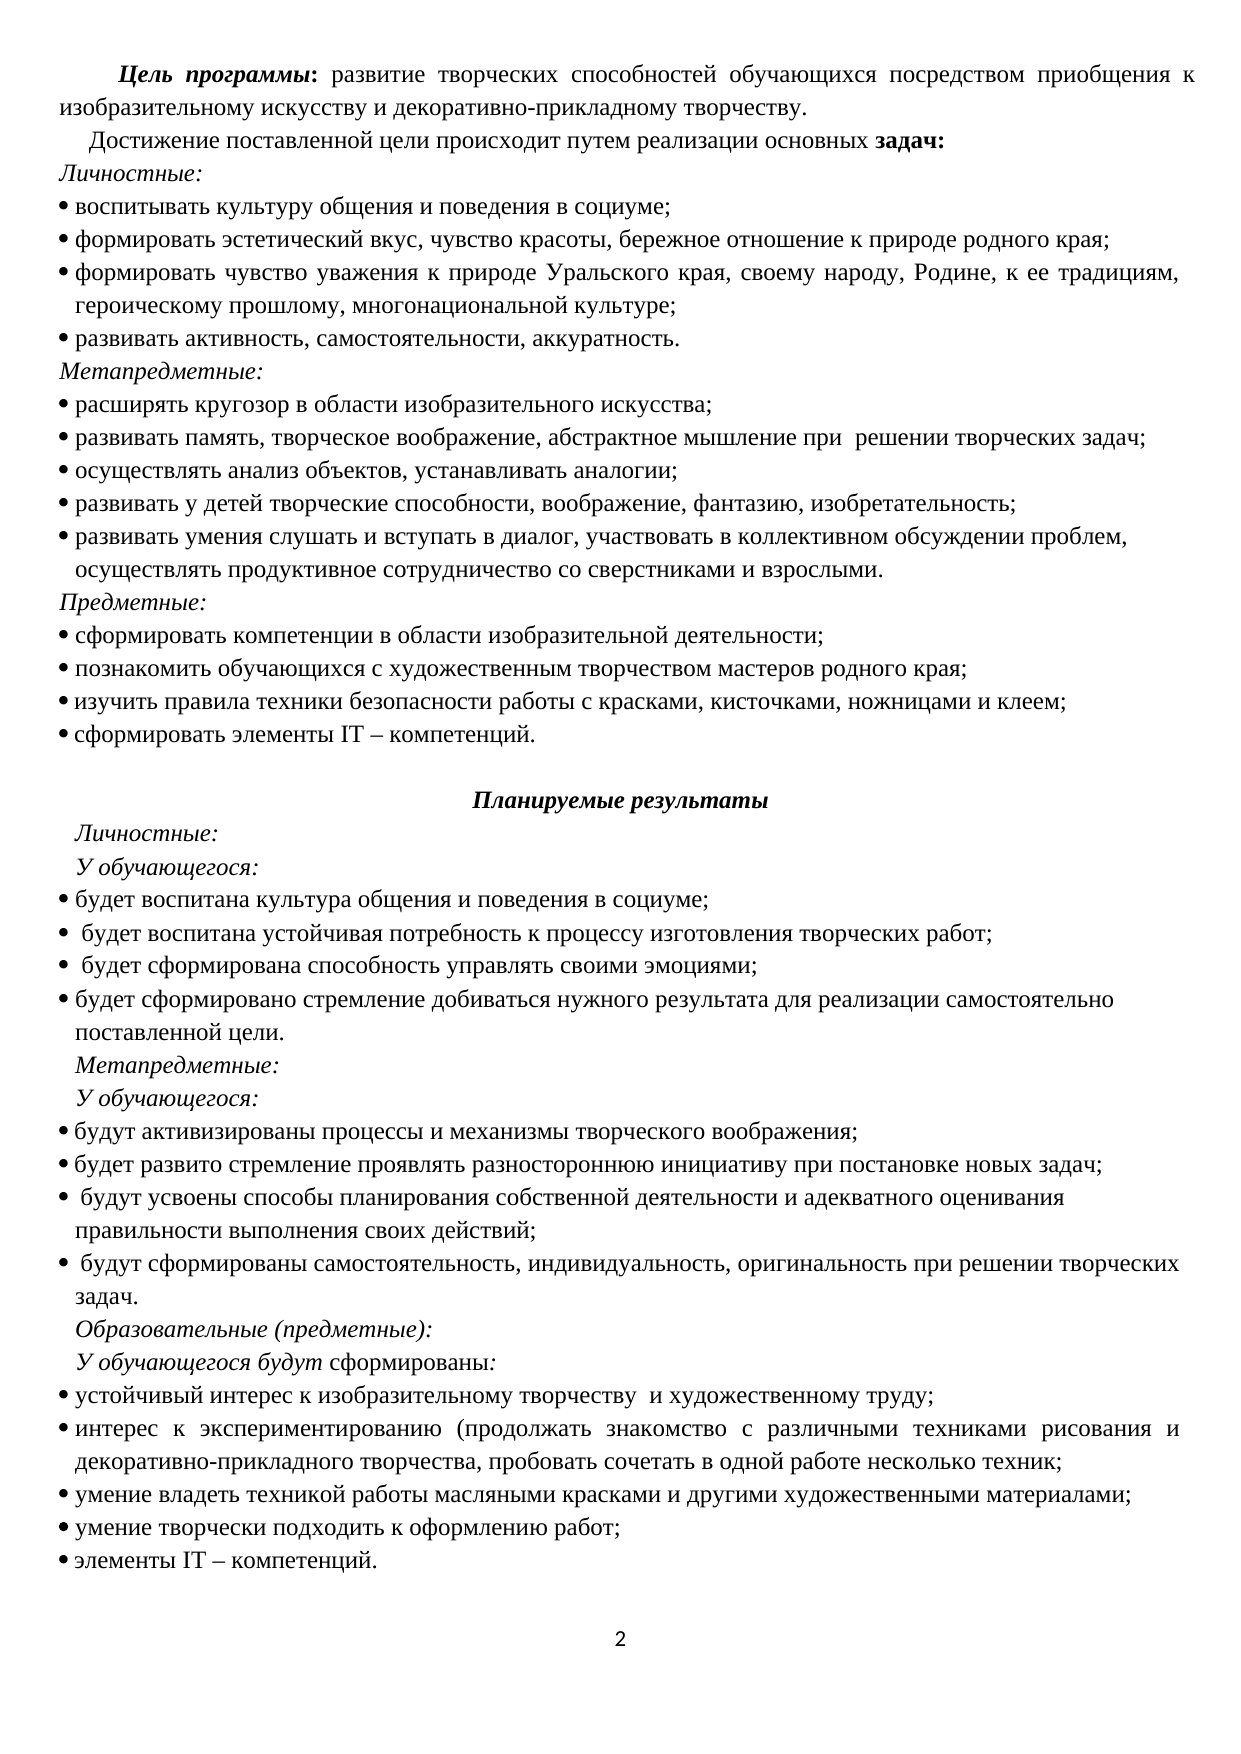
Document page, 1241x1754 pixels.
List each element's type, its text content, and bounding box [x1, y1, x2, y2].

list будет сформирована способность управлять своими эмоциями; [59, 951, 1181, 979]
list сформировать компетенции в области изобразительной деятельности; [59, 620, 1181, 649]
list Предметные: [59, 587, 1196, 616]
list сформировать элементы IT – компетенций. [59, 719, 1196, 748]
list умение творчески подходить к оформлению работ; [59, 1512, 1181, 1541]
list Метапредметные: [59, 356, 1196, 385]
list интерес к экспериментированию (продолжать знакомство с различными техниками рисования и декоративно-прикладного творчества, пробовать сочетать в одной работе несколько техник; [59, 1413, 1181, 1475]
list осуществлять анализ объектов, устанавливать аналогии; [59, 455, 1196, 484]
list умение владеть техникой работы масляными красками и другими художественными материалами; [59, 1479, 1181, 1508]
list познакомить обучающихся с художественным творчеством мастеров родного края; [59, 653, 1196, 682]
list будет развито стремление проявлять разностороннюю инициативу при постановке новых задач; [59, 1149, 1181, 1177]
list развивать умения слушать и вступать в диалог, участвовать в коллективном обсуждении проблем, осуществлять продуктивное сотрудничество со сверстниками и взрослыми. [59, 521, 1181, 583]
list будет сформировано стремление добиваться нужного результата для реализации самостоятельно поставленной цели. [59, 984, 1181, 1045]
list Образовательные (предметные): [75, 1314, 1196, 1343]
list будут активизированы процессы и механизмы творческого воображения; [59, 1116, 1181, 1144]
list Метапредметные: [75, 1050, 1181, 1078]
list изучить правила техники безопасности работы с красками, кисточками, ножницами и клеем; [59, 686, 1196, 715]
list устойчивый интерес к изобразительному творчеству и художественному труду; [59, 1380, 1181, 1409]
list будет воспитана устойчивая потребность к процессу изготовления творческих работ; [59, 918, 1181, 946]
text Планируемые результаты [59, 786, 1181, 814]
list элементы IT – компетенций. [59, 1545, 1196, 1574]
list расширять кругозор в области изобразительного искусства; [59, 389, 1196, 418]
text Цель программы: развитие творческих способностей обучающихся посредством приобщения к изобразительному искусству и декоративно-прикладному творчеству. [59, 59, 1196, 121]
list развивать активность, самостоятельности, аккуратность. [59, 323, 1196, 352]
list будет воспитана культура общения и поведения в социуме; [59, 884, 1181, 913]
list формировать эстетический вкус, чувство красоты, бережное отношение к природе родного края; [59, 224, 1196, 253]
list будут усвоены способы планирования собственной деятельности и адекватного оценивания правильности выполнения своих действий; [59, 1182, 1181, 1243]
text Достижение поставленной цели происходит путем реализации основных задач: [74, 125, 1196, 154]
list У обучающегося: [75, 1083, 1181, 1111]
list воспитывать культуру общения и поведения в социуме; [59, 191, 1196, 220]
text Личностные: [59, 158, 1181, 187]
list развивать память, творческое воображение, абстрактное мышление при решении творческих задач; [59, 422, 1196, 451]
list У обучающегося будут сформированы: [75, 1347, 1181, 1376]
list Личностные: [75, 818, 1181, 847]
list развивать у детей творческие способности, воображение, фантазию, изобретательность; [59, 488, 1196, 517]
list будут сформированы самостоятельность, индивидуальность, оригинальность при решении творческих задач. [59, 1248, 1181, 1309]
list У обучающегося: [75, 852, 1181, 880]
list формировать чувство уважения к природе Уральского края, своему народу, Родине, к ее традициям, героическому прошлому, многонациональной культуре; [59, 257, 1181, 319]
